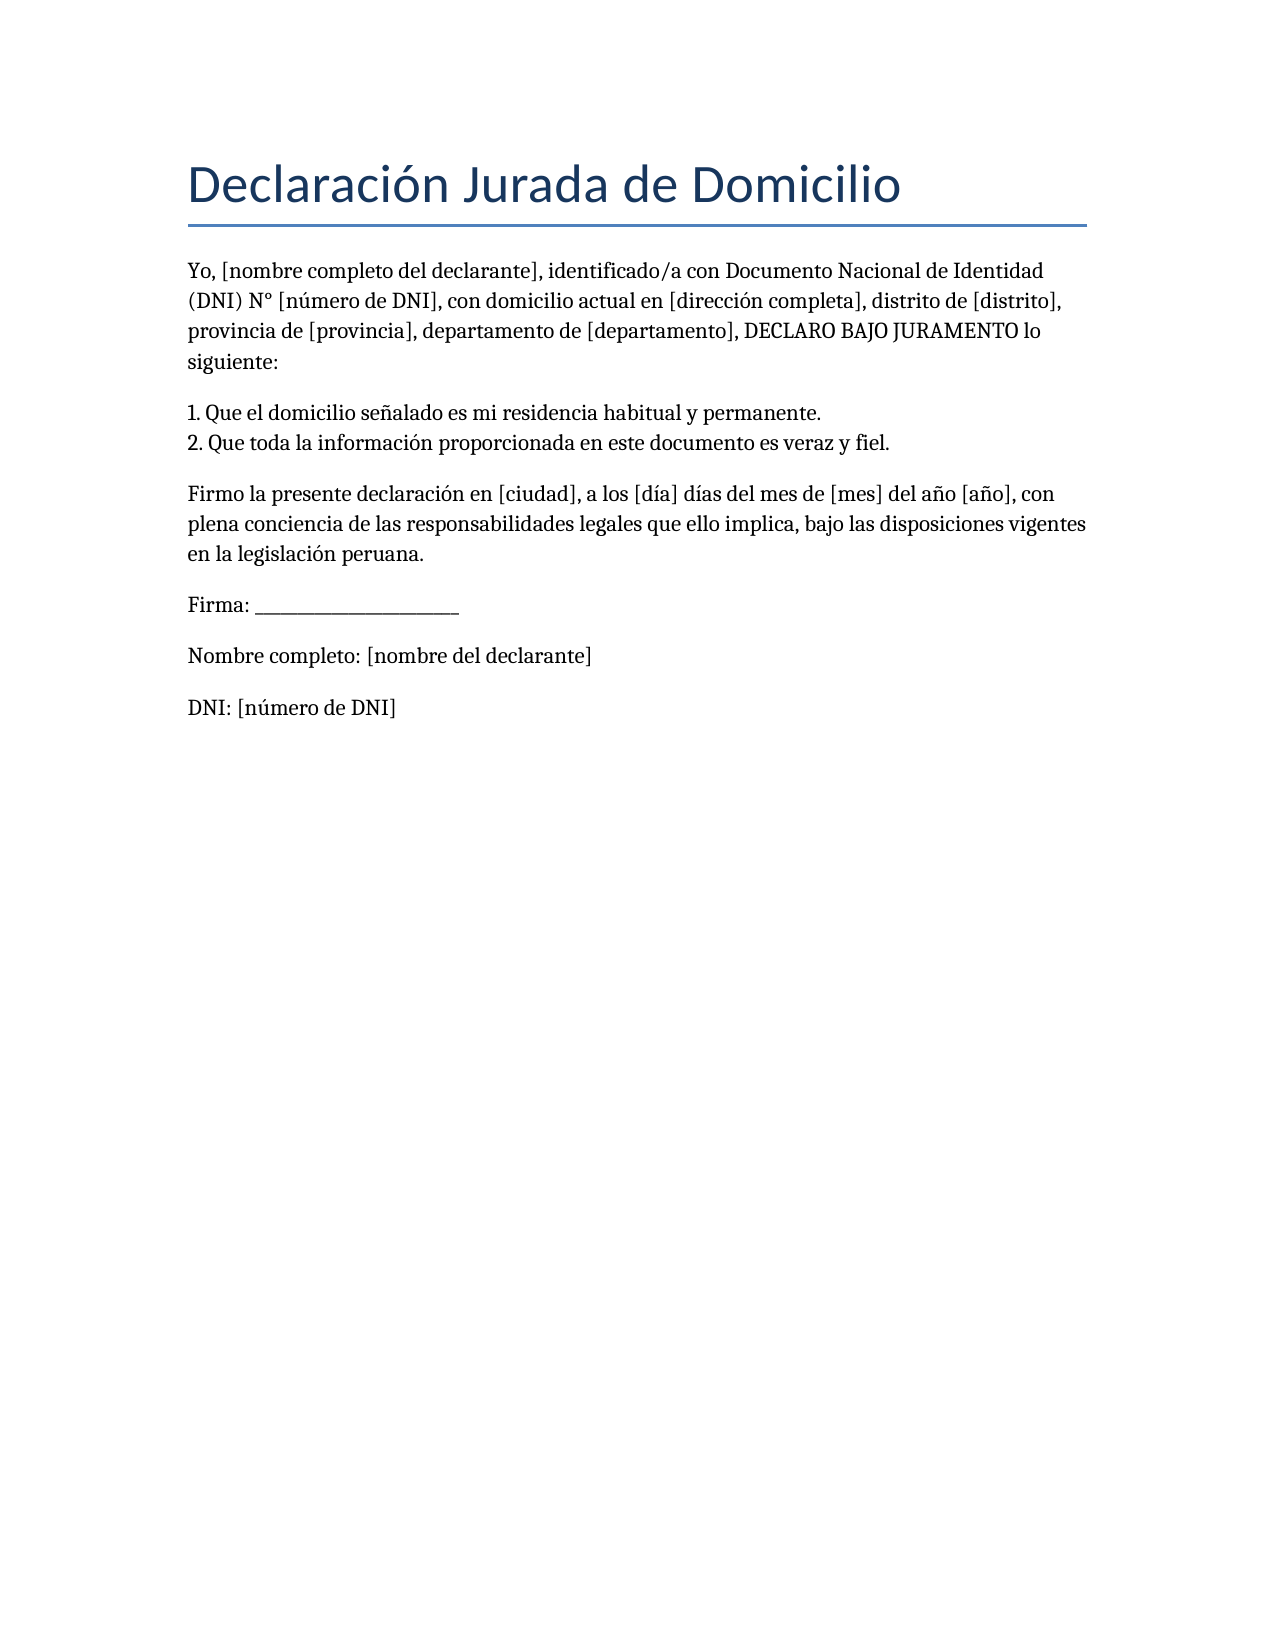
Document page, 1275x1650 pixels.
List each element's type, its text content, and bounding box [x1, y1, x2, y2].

text 1. Que el domicilio señalado es mi residencia habitual y permanente. 2. Que toda la información proporcionada en este documento es veraz y fiel. [187, 399, 1087, 456]
text DNI: [número de DNI] [187, 694, 1087, 721]
text Firmo la presente declaración en [ciudad], a los [día] días del mes de [mes] del año [año], con plena conciencia de las responsabilidades legales que ello implica, bajo las disposiciones vigentes en la legislación peruana. [187, 481, 1087, 567]
title Declaración Jurada de Domicilio [187, 150, 1087, 227]
text Nombre completo: [nombre del declarante] [187, 643, 1087, 669]
text Yo, [nombre completo del declarante], identificado/a con Documento Nacional de Identidad (DNI) N° [número de DNI], con domicilio actual en [dirección completa], distrito de [distrito], provincia de [provincia], departamento de [departamento], DECLARO BAJO JURAMENTO lo siguiente: [187, 258, 1087, 375]
text Firma: ________________________ [187, 592, 1087, 618]
